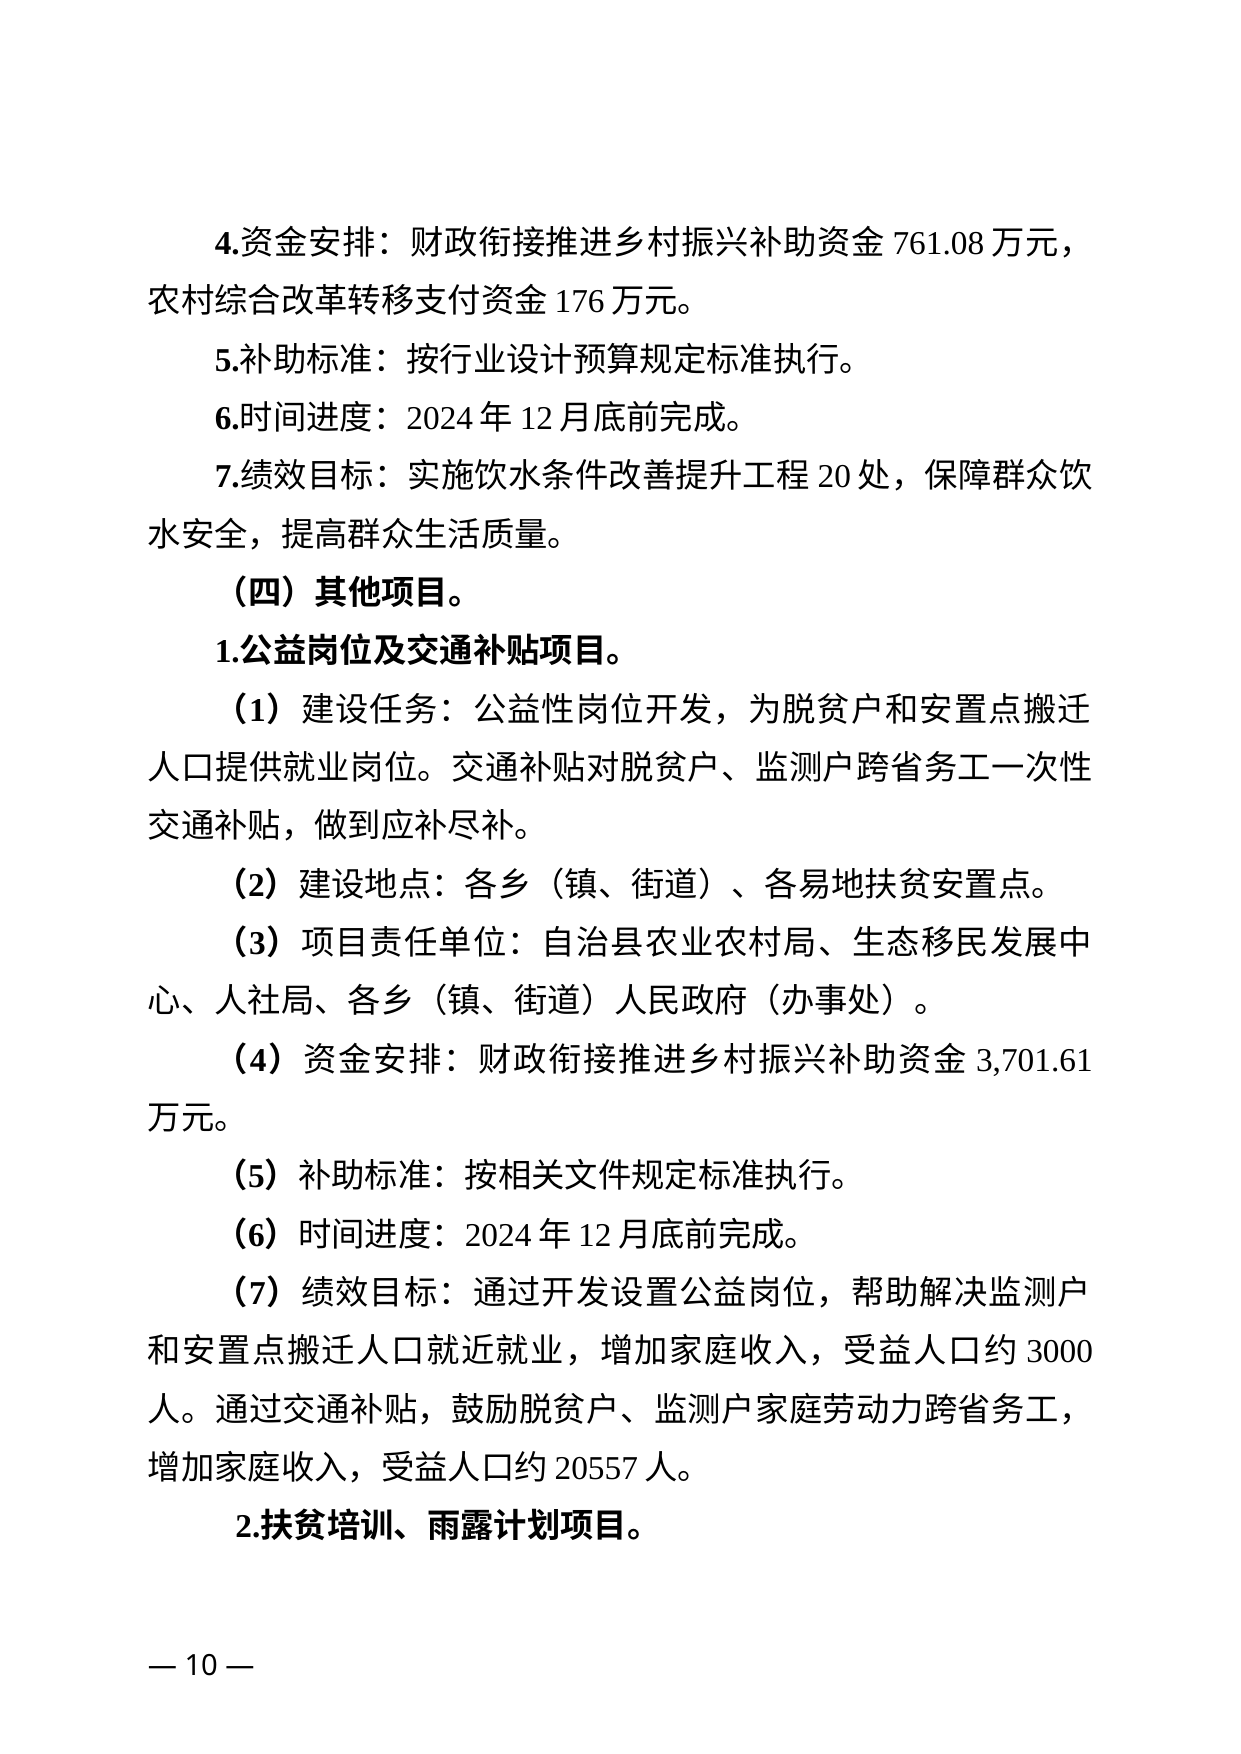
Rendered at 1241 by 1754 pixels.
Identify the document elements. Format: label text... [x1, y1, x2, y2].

text （四）其他项目。 [148, 558, 1093, 616]
text （5）补助标准：按相关文件规定标准执行。 [148, 1141, 1093, 1199]
text （1）建设任务：公益性岗位开发，为脱贫户和安置点搬迁人口提供就业岗位。交通补贴对脱贫户、监测户跨省务工一次性交通补贴，做到应补尽补。 [148, 674, 1093, 849]
text （4）资金安排：财政衔接推进乡村振兴补助资金3,701.61万元。 [148, 1024, 1093, 1141]
text 7.绩效目标：实施饮水条件改善提升工程20处，保障群众饮水安全，提高群众生活质量。 [148, 441, 1093, 558]
text 6.时间进度：2024年12月底前完成。 [148, 383, 1093, 441]
text （6）时间进度：2024年12月底前完成。 [148, 1199, 1093, 1258]
text 2.扶贫培训、雨露计划项目。 [148, 1491, 1093, 1549]
text （7）绩效目标：通过开发设置公益岗位，帮助解决监测户和安置点搬迁人口就近就业，增加家庭收入，受益人口约3000人。通过交通补贴，鼓励脱贫户、监测户家庭劳动力跨省务工，增加家庭收入，受益人口约20557人。 [148, 1258, 1093, 1491]
text （3）项目责任单位：自治县农业农村局、生态移民发展中心、人社局、各乡（镇、街道）人民政府（办事处）。 [148, 908, 1093, 1024]
text 5.补助标准：按行业设计预算规定标准执行。 [148, 324, 1093, 383]
text （2）建设地点：各乡（镇、街道）、各易地扶贫安置点。 [148, 849, 1093, 908]
text 4.资金安排：财政衔接推进乡村振兴补助资金761.08万元，农村综合改革转移支付资金176万元。 [148, 208, 1093, 324]
text 1.公益岗位及交通补贴项目。 [148, 616, 1093, 674]
